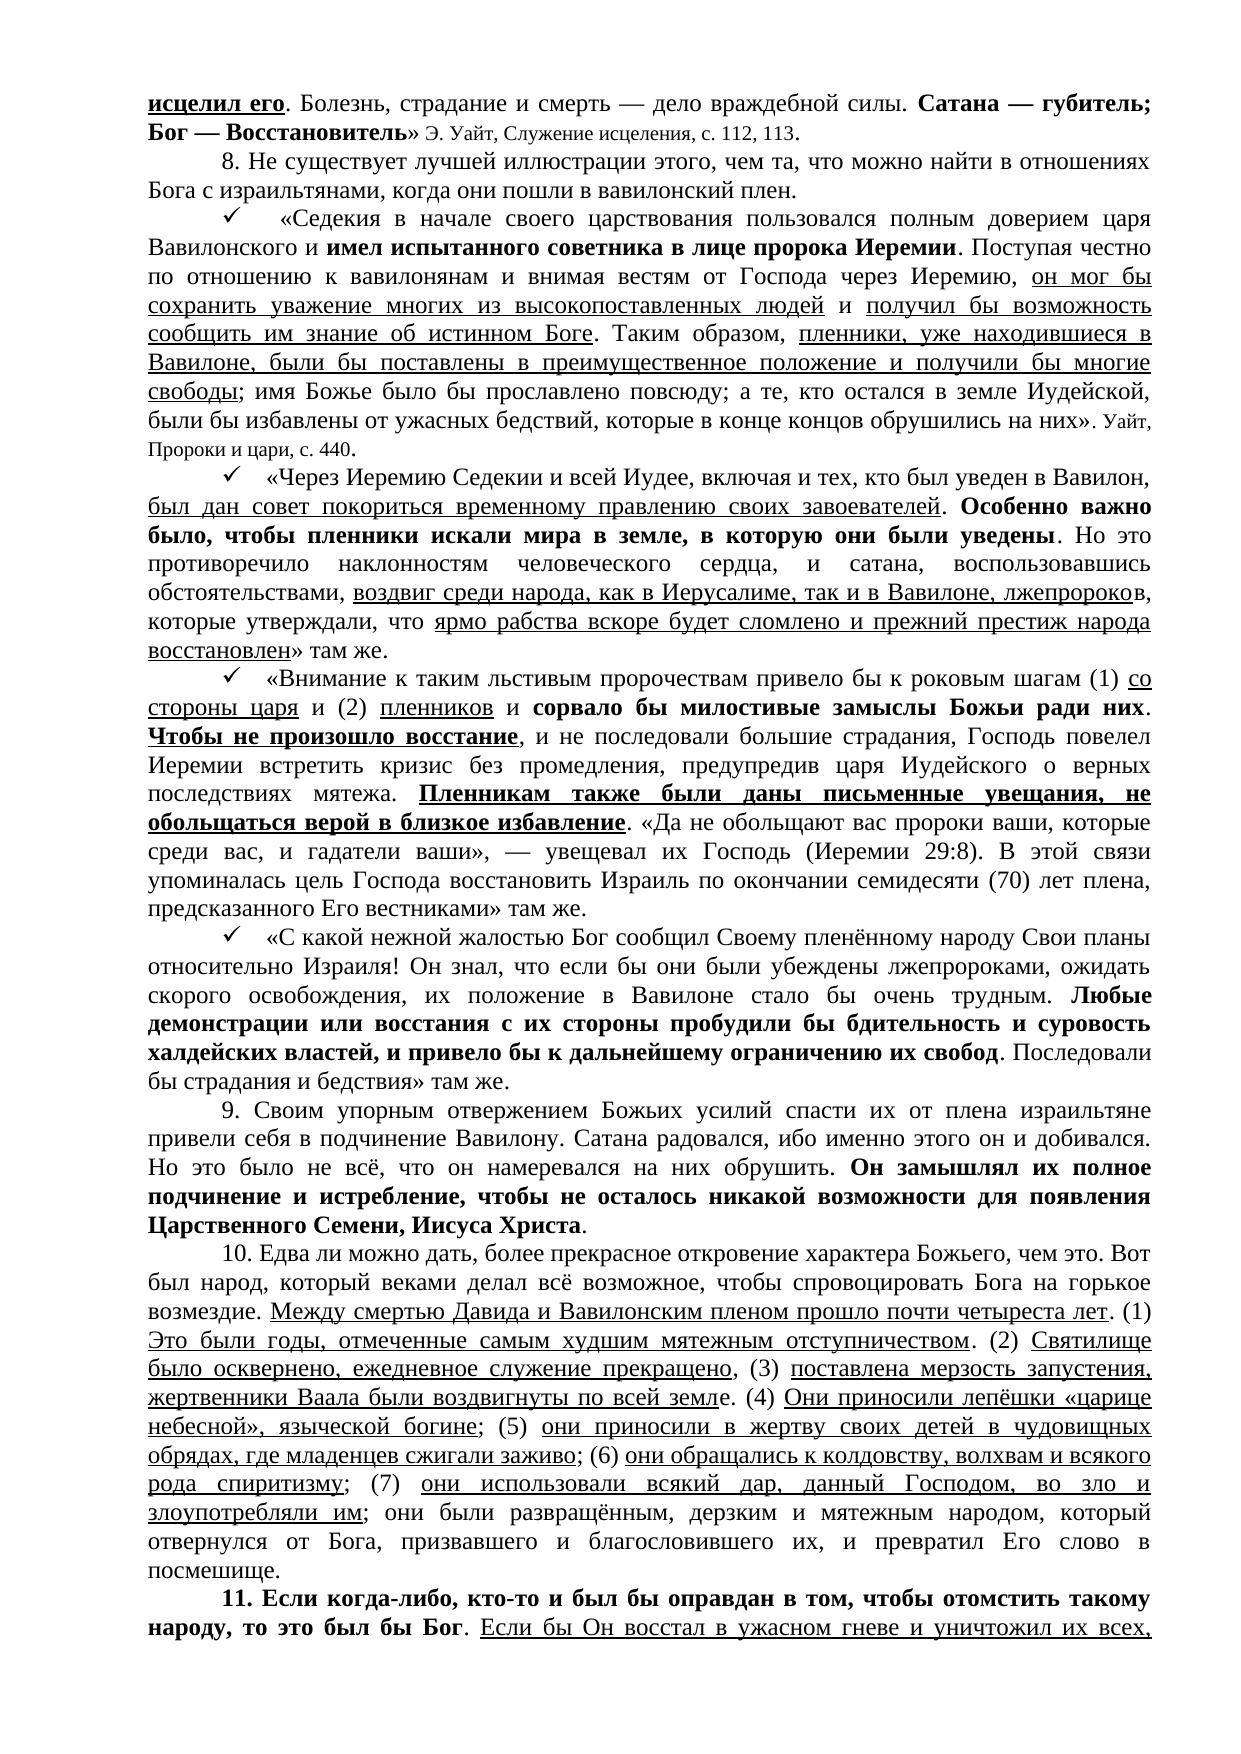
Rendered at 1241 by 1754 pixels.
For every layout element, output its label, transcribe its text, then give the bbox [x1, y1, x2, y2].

text 10. Едва ли можно дать, более прекрасное откровение характера Божьего, чем это. Вот был народ, который веками делал всё возможное, чтобы спровоцировать Бога на горькое возмездие. Между смертью Давида и Вавилонским пленом прошло почти четыреста лет. (1) Это были годы, отмеченные самым худшим мятежным отступничеством. (2) Святилище было осквернено, ежедневное служение прекращено, (3) поставлена мерзость запустения, жертвенники Ваала были воздвигнуты по всей земле. (4) Они приносили лепёшки «царице небесной», языческой богине; (5) они приносили в жертву своих детей в чудовищных обрядах, где младенцев сжигали заживо; (6) они обращались к колдовству, волхвам и всякого рода спиритизму; (7) они использовали всякий дар, данный Господом, во зло и злоупотребляли им; они были развращённым, дерзким и мятежным народом, который отвернулся от Бога, призвавшего и благословившего их, и превратил Его слово в посмешище. [148, 1238, 1152, 1583]
list «С какой нежной жалостью Бог сообщил Своему пленённому народу Свои планы относительно Израиля! Он знал, что если бы они были убеждены лжепророками, ожидать скорого освобождения, их положение в Вавилоне стало бы очень трудным. Любые демонстрации или восстания с их стороны пробудили бы бдительность и суровость халдейских властей, и привело бы к дальнейшему ограничению их свобод. Последовали бы страдания и бедствия» там же. [148, 922, 1152, 1095]
list «Через Иеремию Седекии и всей Иудее, включая и тех, кто был уведен в Вавилон, был дан совет покориться временному правлению своих завоевателей. Особенно важно было, чтобы пленники искали мира в земле, в которую они были уведены. Но это противоречило наклонностям человеческого сердца, и сатана, воспользовавшись обстоятельствами, воздвиг среди народа, как в Иерусалиме, так и в Вавилоне, лжепророков, которые утверждали, что ярмо рабства вскоре будет сломлено и прежний престиж народа восстановлен» там же. [148, 462, 1152, 663]
list «Внимание к таким льстивым пророчествам привело бы к роковым шагам (1) со стороны царя и (2) пленников и сорвало бы милостивые замыслы Божьи ради них. Чтобы не произошло восстание, и не последовали большие страдания, Господь повелел Иеремии встретить кризис без промедления, предупредив царя Иудейского о верных последствиях мятежа. Пленникам также были даны письменные увещания, не обольщаться верой в близкое избавление. «Да не обольщают вас пророки ваши, которые среди вас, и гадатели ваши», — увещевал их Господь (Иеремии 29:8). В этой связи упоминалась цель Господа восстановить Израиль по окончании семидесяти (70) лет плена, предсказанного Его вестниками» там же. [148, 663, 1152, 922]
list «Седекия в начале своего царствования пользовался полным доверием царя Вавилонского и имел испытанного советника в лице пророка Иеремии. Поступая честно по отношению к вавилонянам и внимая вестям от Господа через Иеремию, он мог бы сохранить уважение многих из высокопоставленных людей и получил бы возможность сообщить им знание об истинном Боге. Таким образом, пленники, уже находившиеся в Вавилоне, были бы поставлены в преимущественное положение и получили бы многие свободы; имя Божье было бы прославлено повсюду; а те, кто остался в земле Иудейской, были бы избавлены от ужасных бедствий, которые в конце концов обрушились на них». Уайт, Пророки и цари, с. 440. [148, 203, 1152, 462]
text 8. Не существует лучшей иллюстрации этого, чем та, что можно найти в отношениях Бога с израильтянами, когда они пошли в вавилонский плен. [148, 146, 1152, 203]
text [148, 1583, 1152, 1641]
text 9. Своим упорным отвержением Божьих усилий спасти их от плена израильтяне привели себя в подчинение Вавилону. Сатана радовался, ибо именно этого он и добивался. Но это было не всё, что он намеревался на них обрушить. Он замышлял их полное подчинение и истребление, чтобы не осталось никакой возможности для появления Царственного Семени, Иисуса Христа. [148, 1095, 1152, 1238]
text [148, 88, 1152, 146]
